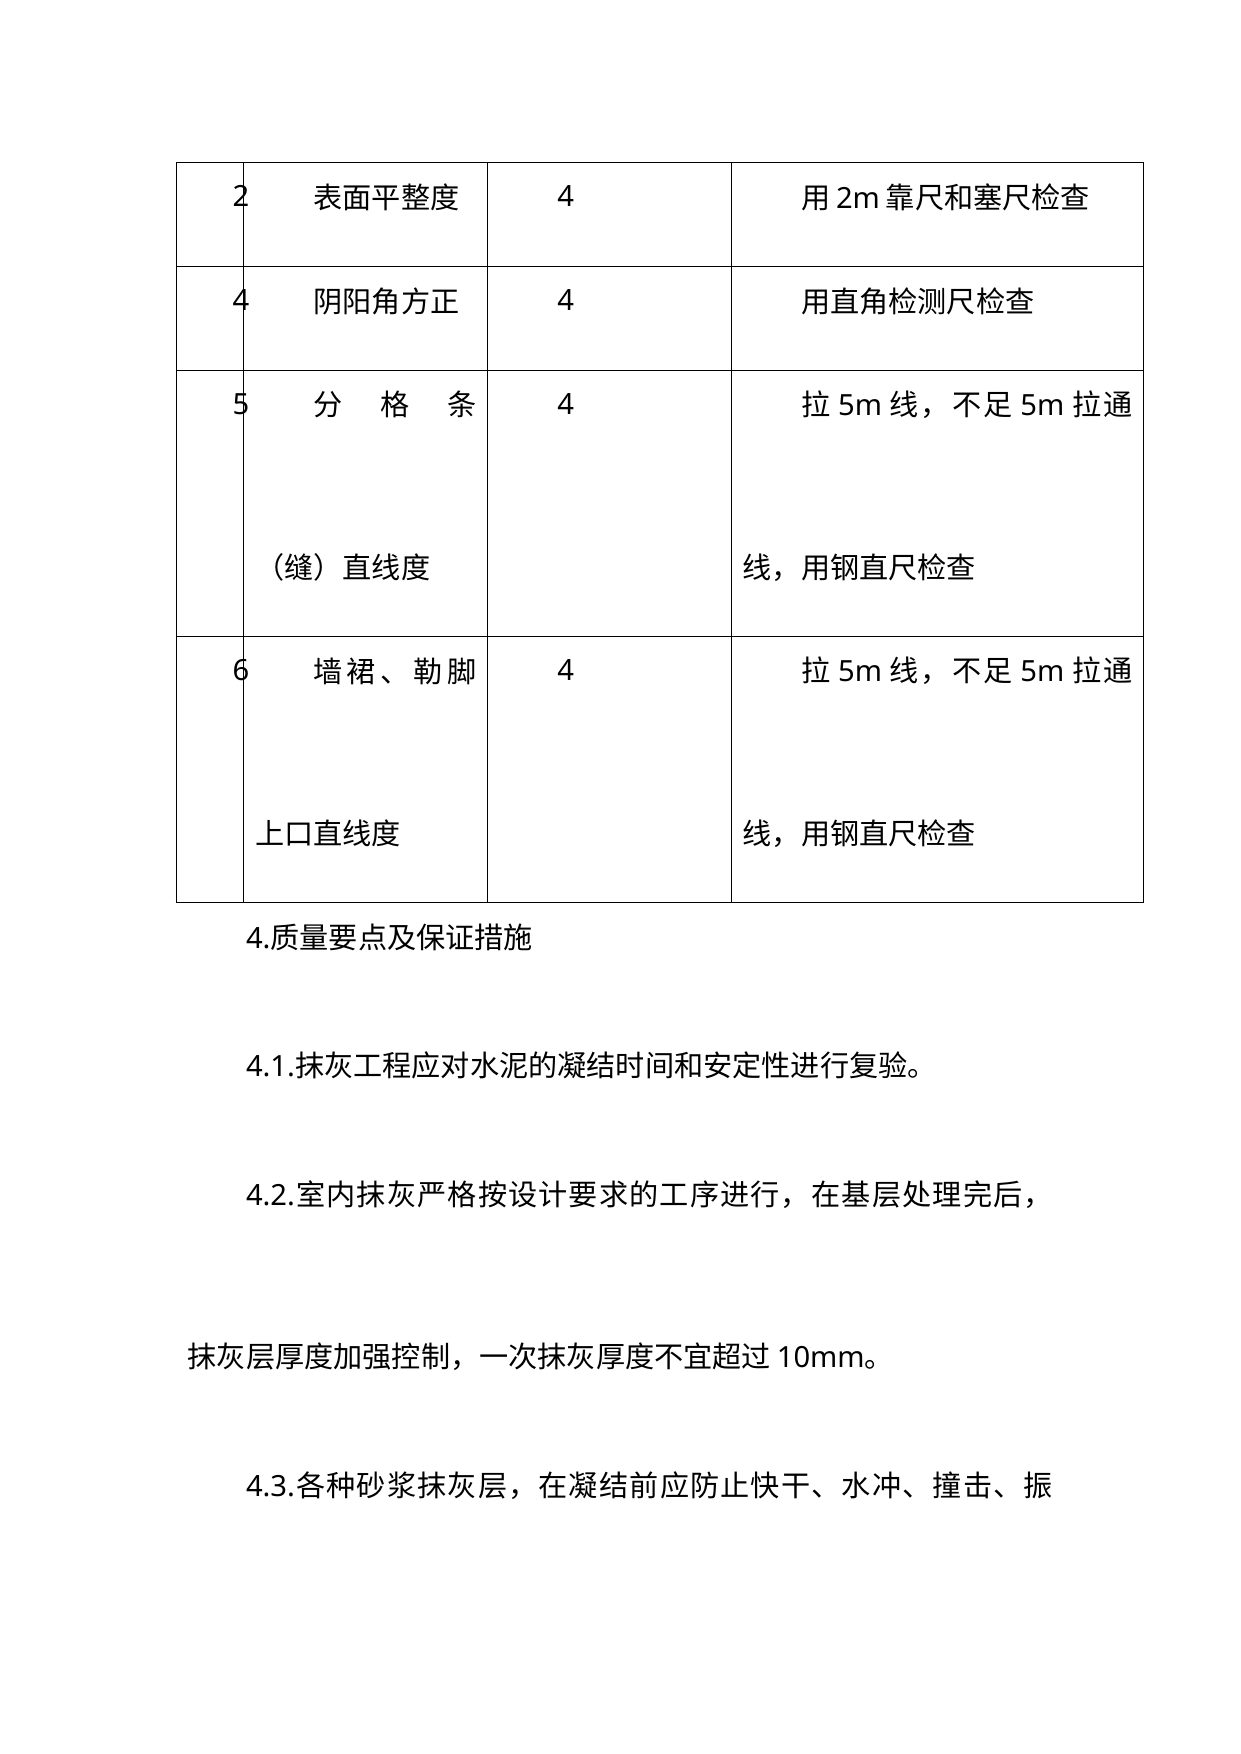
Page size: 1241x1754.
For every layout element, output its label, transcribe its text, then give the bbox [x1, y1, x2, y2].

table_cell 2 [177, 163, 243, 266]
table_cell 阴阳角方正 [244, 267, 487, 369]
table_cell 用2m靠尺和塞尺检查 [732, 163, 1143, 266]
table_cell 4 [488, 637, 731, 902]
table_cell 表面平整度 [244, 163, 487, 266]
table_cell 5 [177, 371, 243, 636]
table_cell 6 [177, 637, 243, 902]
table_cell 墙裙、勒脚上口直线度 [244, 637, 487, 902]
table_cell 4 [488, 163, 731, 266]
table_cell 4 [488, 371, 731, 636]
text 4.质量要点及保证措施 [187, 903, 1053, 968]
table_cell 拉5m线，不足5m拉通线，用钢直尺检查 [732, 371, 1143, 636]
table_cell 4 [177, 267, 243, 369]
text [187, 1451, 1053, 1516]
text 4.2.室内抹灰严格按设计要求的工序进行，在基层处理完后，抹灰层厚度加强控制，一次抹灰厚度不宜超过10mm。 [187, 1160, 1053, 1388]
table_cell 4 [488, 267, 731, 369]
table_cell 分格条（缝）直线度 [244, 371, 487, 636]
text 4.1.抹灰工程应对水泥的凝结时间和安定性进行复验。 [187, 1032, 1053, 1097]
table_cell 用直角检测尺检查 [732, 267, 1143, 369]
table_cell 拉5m线，不足5m拉通线，用钢直尺检查 [732, 637, 1143, 902]
